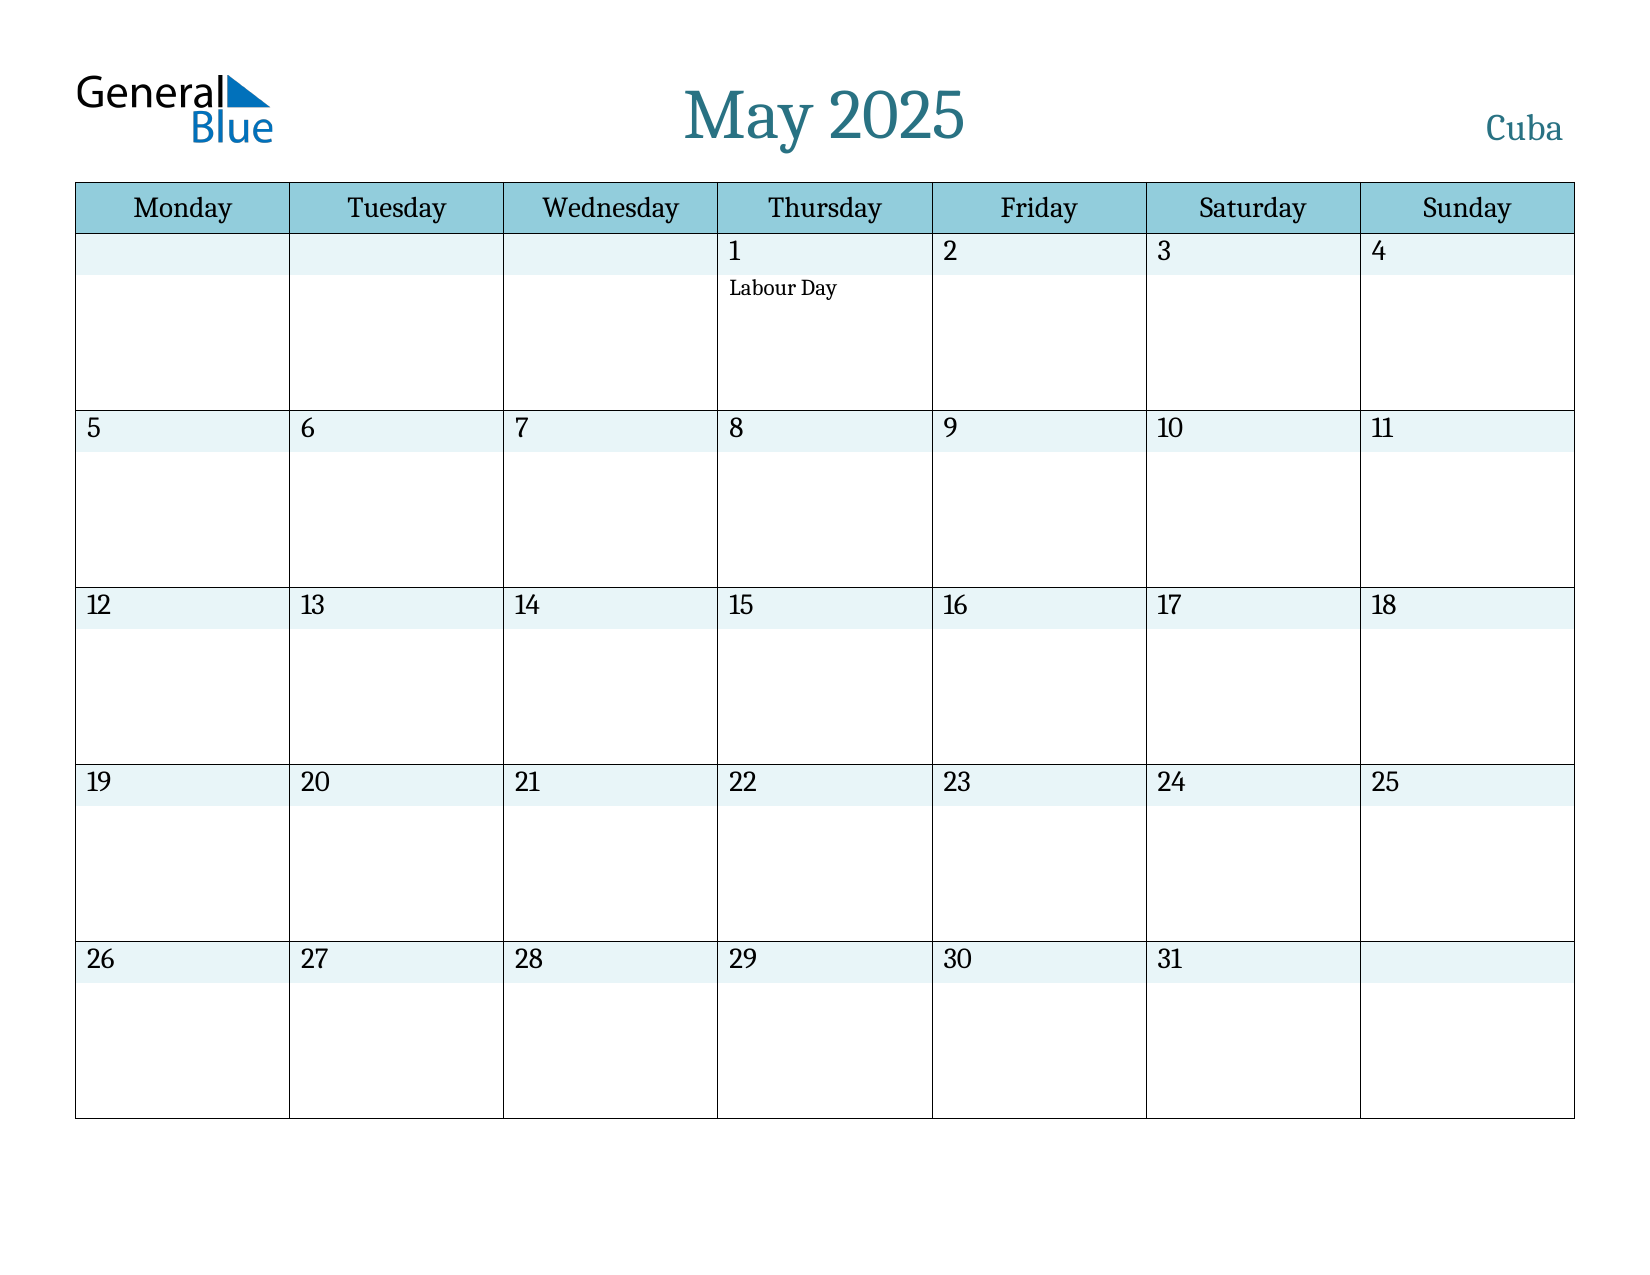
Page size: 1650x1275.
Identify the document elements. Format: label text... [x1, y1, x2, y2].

table_cell 16 [933, 588, 1146, 629]
table_cell Monday [76, 183, 289, 233]
table_cell Labour Day [718, 275, 932, 410]
table_cell 6 [290, 411, 503, 452]
table_cell [1361, 275, 1574, 410]
table_cell [933, 983, 1146, 1118]
table_cell Wednesday [504, 183, 717, 233]
table_cell [290, 234, 503, 275]
table_cell [1147, 452, 1360, 587]
table_cell 21 [504, 765, 717, 806]
table_cell [504, 983, 717, 1118]
table_cell 10 [1147, 411, 1360, 452]
table_cell [290, 629, 503, 764]
table_cell Tuesday [290, 183, 503, 233]
table_cell 2 [933, 234, 1146, 275]
table_cell 28 [504, 942, 717, 983]
table_cell [76, 275, 289, 410]
picture [77, 75, 273, 143]
table_cell [1361, 806, 1574, 941]
table_cell 25 [1361, 765, 1574, 806]
table_cell [290, 983, 503, 1118]
table_cell [718, 983, 932, 1118]
table_cell [290, 806, 503, 941]
table_cell 27 [290, 942, 503, 983]
table_cell [76, 806, 289, 941]
table_cell [1361, 452, 1574, 587]
table_cell 12 [76, 588, 289, 629]
table_cell [76, 452, 289, 587]
table_cell [1147, 983, 1360, 1118]
table_cell 18 [1361, 588, 1574, 629]
table_cell Sunday [1361, 183, 1574, 233]
table_cell [504, 806, 717, 941]
table_cell 5 [76, 411, 289, 452]
table_header Cuba [1146, 75, 1574, 182]
table_cell [933, 275, 1146, 410]
table_cell 3 [1147, 234, 1360, 275]
table_cell [76, 234, 289, 275]
table_cell [933, 629, 1146, 764]
table_cell 4 [1361, 234, 1574, 275]
table_header May 2025 [504, 75, 1146, 182]
table_cell [76, 629, 289, 764]
table_cell [718, 806, 932, 941]
table_cell Friday [933, 183, 1146, 233]
table_cell 17 [1147, 588, 1360, 629]
table_cell 7 [504, 411, 717, 452]
table_cell [718, 629, 932, 764]
table_cell 11 [1361, 411, 1574, 452]
table_cell 31 [1147, 942, 1360, 983]
table_cell 14 [504, 588, 717, 629]
table_cell [1147, 629, 1360, 764]
table_cell 22 [718, 765, 932, 806]
table_cell 26 [76, 942, 289, 983]
table_cell Saturday [1147, 183, 1360, 233]
table_cell [1361, 983, 1574, 1118]
table_header [76, 75, 503, 182]
table_cell [504, 629, 717, 764]
table_cell Thursday [718, 183, 932, 233]
table_cell [504, 452, 717, 587]
table_cell [1147, 275, 1360, 410]
table_cell 9 [933, 411, 1146, 452]
table_cell [504, 275, 717, 410]
table_cell 13 [290, 588, 503, 629]
table_cell [933, 452, 1146, 587]
table_cell [1361, 629, 1574, 764]
table_cell [76, 983, 289, 1118]
table_cell [290, 275, 503, 410]
table_cell 24 [1147, 765, 1360, 806]
table_cell [1147, 806, 1360, 941]
table_cell [718, 452, 932, 587]
table_cell 8 [718, 411, 932, 452]
table_cell [1361, 942, 1574, 983]
table_cell [290, 452, 503, 587]
table_cell 15 [718, 588, 932, 629]
table_cell [933, 806, 1146, 941]
table_cell 23 [933, 765, 1146, 806]
table_cell 29 [718, 942, 932, 983]
table_cell 19 [76, 765, 289, 806]
table_cell 1 [718, 234, 932, 275]
table_cell 20 [290, 765, 503, 806]
table_cell [504, 234, 717, 275]
table_cell 30 [933, 942, 1146, 983]
